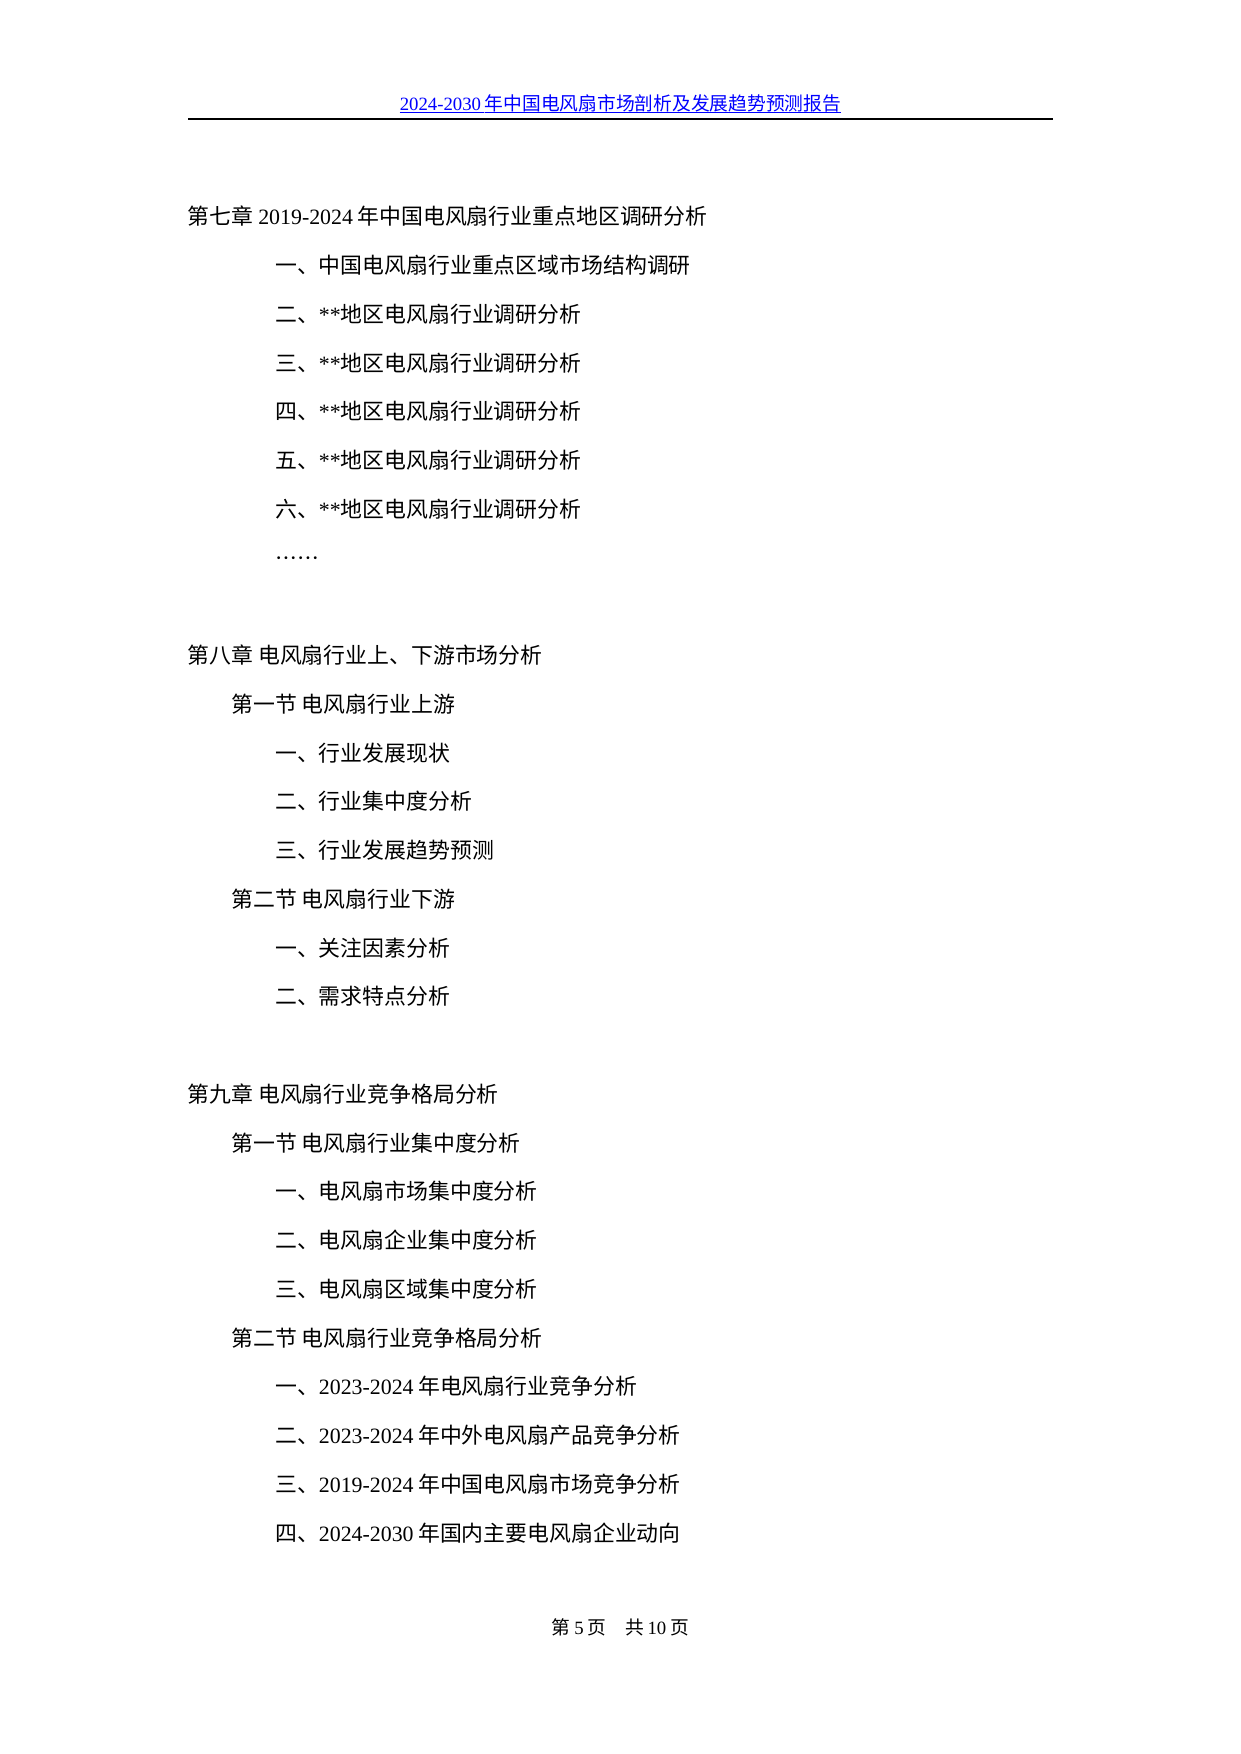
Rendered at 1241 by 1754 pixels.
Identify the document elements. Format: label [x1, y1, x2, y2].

text [187, 150, 1053, 1548]
